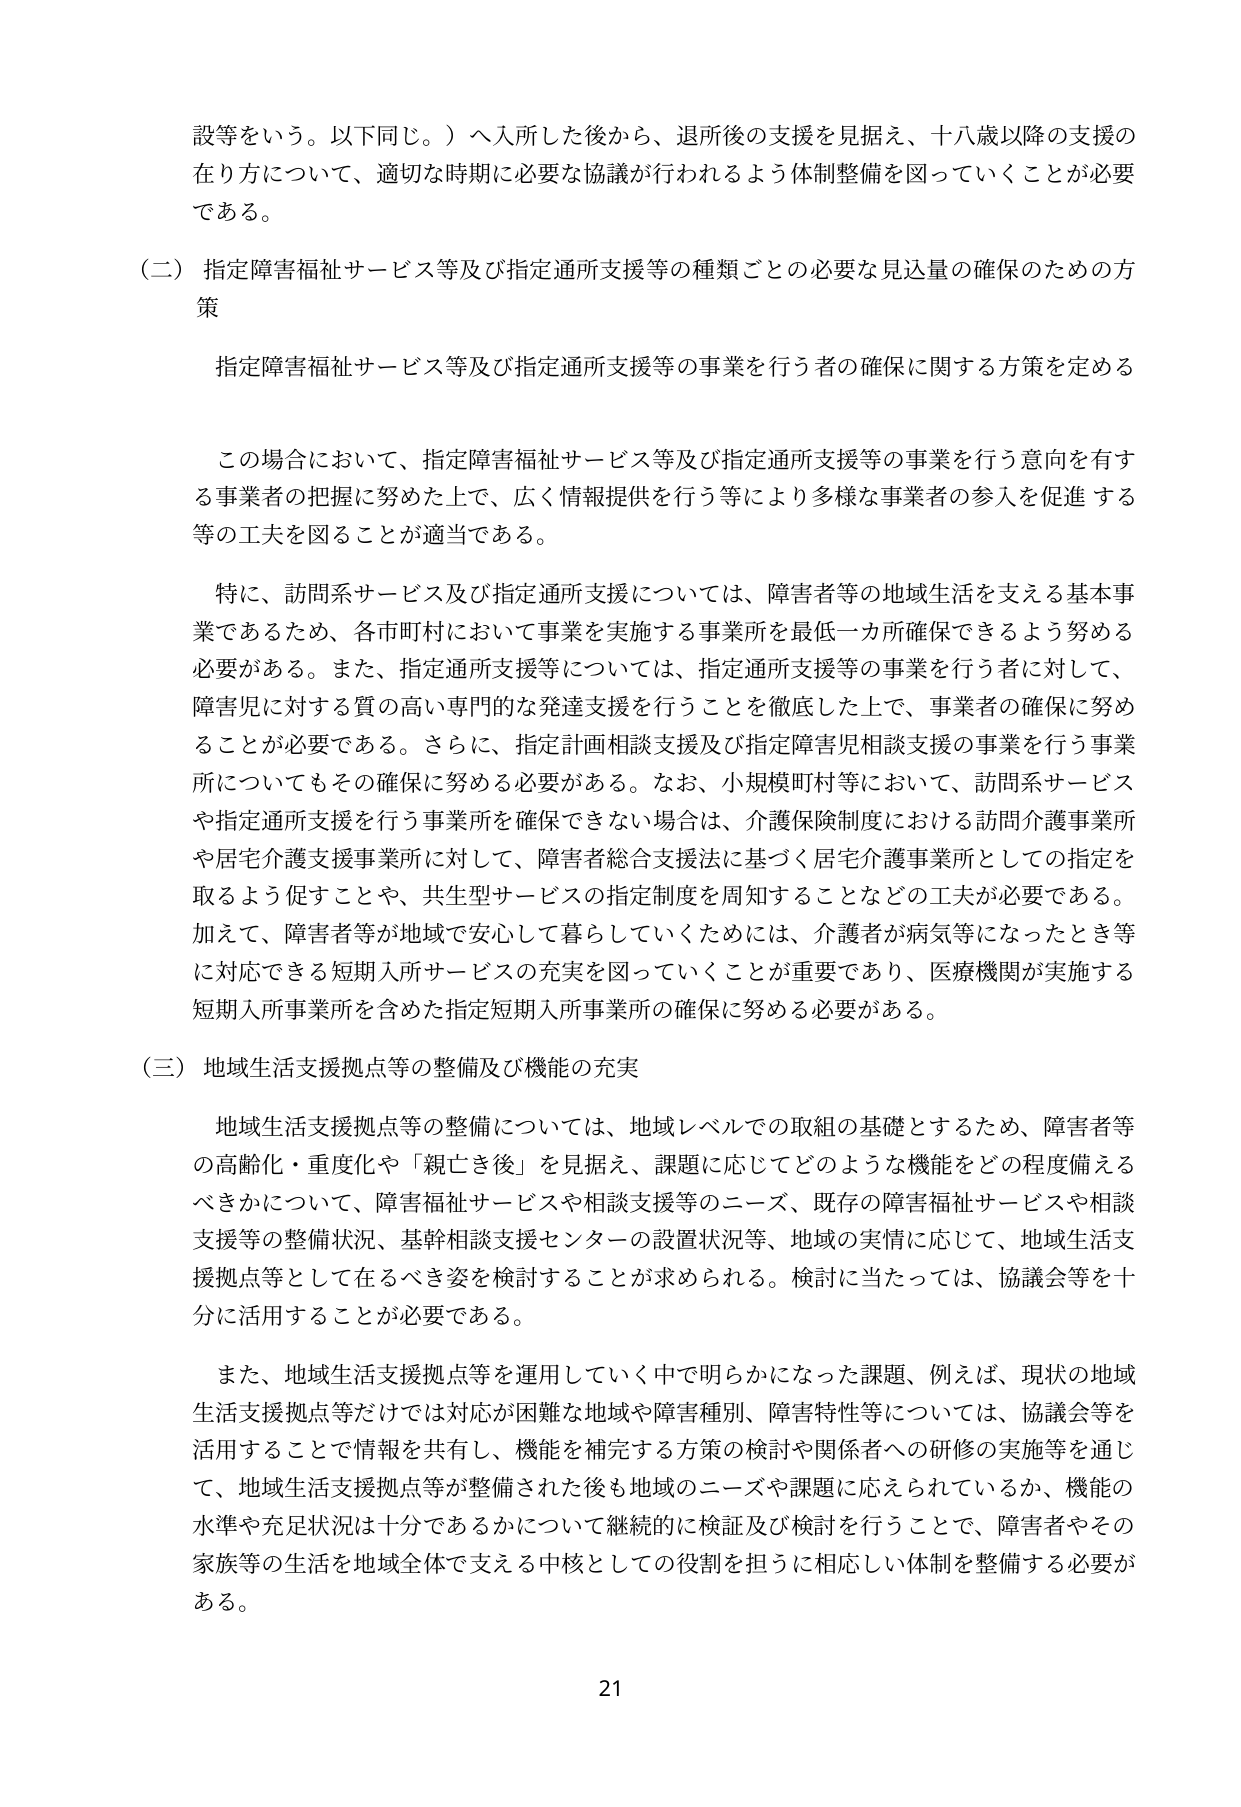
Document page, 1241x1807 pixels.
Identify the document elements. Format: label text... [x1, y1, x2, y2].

text （二） 指定障害福祉サービス等及び指定通所支援等の種類ごとの必要な見込量の確保のための方策 [127, 252, 1138, 323]
text 地域生活支援拠点等の整備については、地域レベルでの取組の基礎とするため、障害者等の高齢化・重度化や「親亡き後」を見据え、課題に応じてどのような機能をどの程度備えるべきかについて、障害福祉サービスや相談支援等のニーズ、既存の障害福祉サービスや相談支援等の整備状況、基幹相談支援センターの設置状況等、地域の実情に応じて、地域生活支援拠点等として在るべき姿を検討することが求められる。検討に当たっては、協議会等を十分に活用することが必要である。 [193, 1109, 1138, 1331]
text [193, 118, 1138, 227]
text 指定障害福祉サービス等及び指定通所支援等の事業を行う者の確保に関する方策を定める。 [193, 349, 1138, 416]
text この場合において、指定障害福祉サービス等及び指定通所支援等の事業を行う意向を有する事業者の把握に努めた上で、広く情報提供を行う等により多様な事業者の参入を促進 する等の工夫を図ることが適当である。 [193, 442, 1138, 550]
text （三） 地域生活支援拠点等の整備及び機能の充実 [83, 1051, 1138, 1083]
text また、地域生活支援拠点等を運用していく中で明らかになった課題、例えば、現状の地域生活支援拠点等だけでは対応が困難な地域や障害種別、障害特性等については、協議会等を活用することで情報を共有し、機能を補完する方策の検討や関係者への研修の実施等を通じて、地域生活支援拠点等が整備された後も地域のニーズや課題に応えられているか、機能の水準や充足状況は十分であるかについて継続的に検証及び検討を行うことで、障害者やその家族等の生活を地域全体で支える中核としての役割を担うに相応しい体制を整備する必要がある。 [193, 1357, 1138, 1617]
text 特に、訪問系サービス及び指定通所支援については、障害者等の地域生活を支える基本事業であるため、各市町村において事業を実施する事業所を最低一カ所確保できるよう努める必要がある。また、指定通所支援等については、指定通所支援等の事業を行う者に対して、障害児に対する質の高い専門的な発達支援を行うことを徹底した上で、事業者の確保に努めることが必要である。さらに、指定計画相談支援及び指定障害児相談支援の事業を行う事業所についてもその確保に努める必要がある。なお、小規模町村等において、訪問系サービスや指定通所支援を行う事業所を確保できない場合は、介護保険制度における訪問介護事業所や居宅介護支援事業所に対して、障害者総合支援法に基づく居宅介護事業所としての指定を取るよう促すことや、共生型サービスの指定制度を周知することなどの工夫が必要である。加えて、障害者等が地域で安心して暮らしていくためには、介護者が病気等になったとき等に対応できる短期入所サービスの充実を図っていくことが重要であり、医療機関が実施する短期入所事業所を含めた指定短期入所事業所の確保に努める必要がある。 [193, 576, 1138, 1025]
